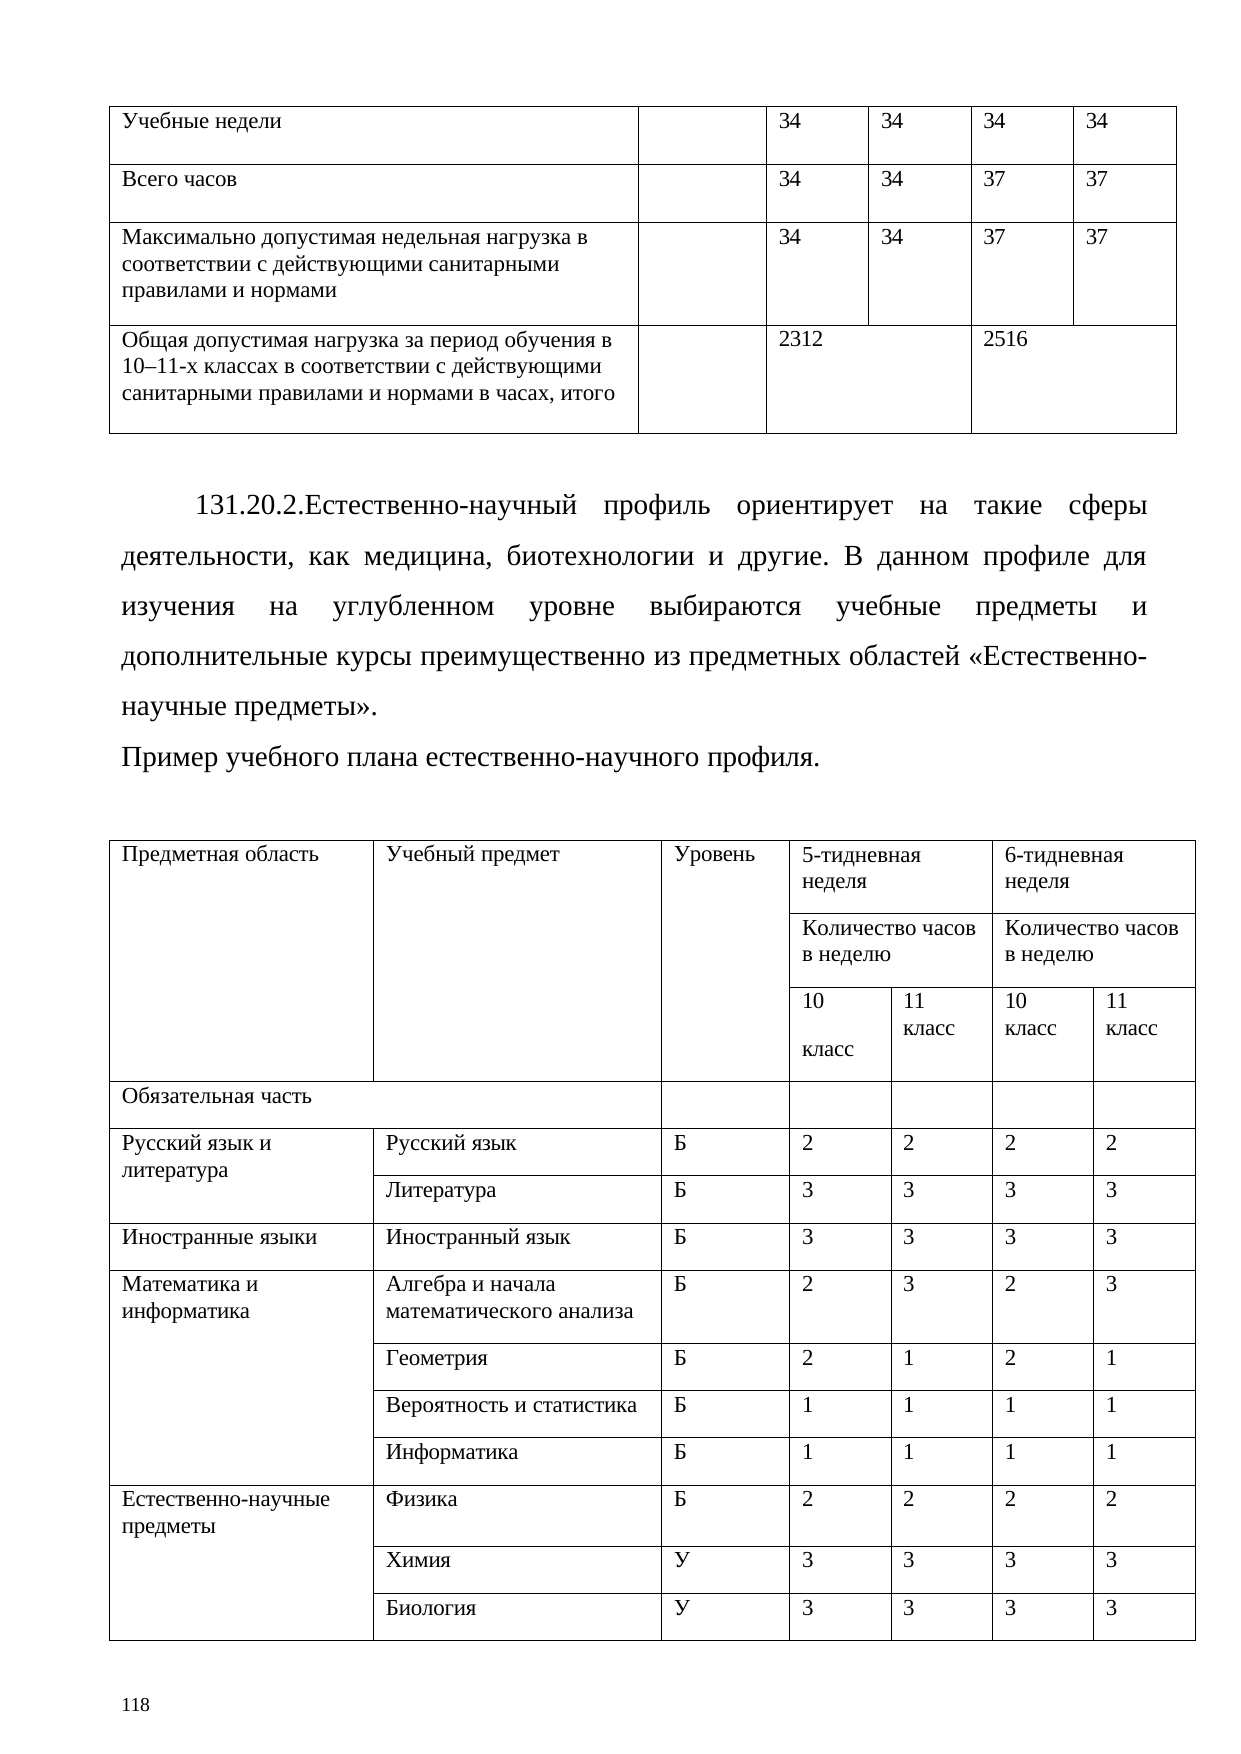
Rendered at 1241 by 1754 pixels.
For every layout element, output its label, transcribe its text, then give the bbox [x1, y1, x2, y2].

table_cell 37 [1074, 223, 1176, 325]
table_cell Геометрия [374, 1344, 661, 1390]
table_cell Общая допустимая нагрузка за период обучения в 10–11-х классах в соответствии с действующими санитарными правилами и нормами в часах, итого [110, 326, 638, 433]
table_cell У [662, 1594, 789, 1640]
table_cell Химия [374, 1547, 661, 1593]
table_cell 37 [1074, 165, 1176, 222]
table_cell Физика [374, 1486, 661, 1546]
table_cell 37 [972, 165, 1073, 222]
table_cell 1 [993, 1391, 1093, 1437]
table_cell 2 [993, 1271, 1093, 1343]
table_cell 3 [892, 1271, 992, 1343]
table_cell Б [662, 1129, 789, 1175]
table_cell 1 [790, 1438, 891, 1484]
table_cell 3 [892, 1224, 992, 1269]
table_cell Количество часов в неделю [993, 914, 1195, 987]
table_header 34 [972, 107, 1073, 164]
table_cell 2 [1094, 1486, 1195, 1546]
table_cell 2 [892, 1129, 992, 1175]
table_cell Алгебра и начала математического анализа [374, 1271, 661, 1343]
table_cell 1 [993, 1438, 1093, 1484]
table_cell Русский язык и литература [110, 1129, 373, 1222]
table_cell [993, 1082, 1093, 1128]
table_cell 1 [892, 1344, 992, 1390]
table_header Учебные недели [110, 107, 638, 164]
table_cell 1 [1094, 1438, 1195, 1484]
table_header Учебный предмет [374, 841, 661, 1081]
table_cell Естественно-научные предметы [110, 1486, 373, 1640]
table_cell Всего часов [110, 165, 638, 222]
table_cell 3 [892, 1176, 992, 1222]
table_cell 2 [790, 1271, 891, 1343]
table_cell 1 [1094, 1391, 1195, 1437]
table_cell 1 [1094, 1344, 1195, 1390]
text 131.20.2.Естественно-научный профиль ориентирует на такие сферы деятельности, как медицина, биотехнологии и другие. В данном профиле для изучения на углубленном уровне выбираются учебные предметы и дополнительные курсы преимущественно из предметных областей «Естественно- научные предметы». [121, 487, 1148, 722]
table_cell [1094, 1082, 1195, 1128]
table_cell 2 [993, 1486, 1093, 1546]
table_cell 1 [892, 1391, 992, 1437]
table_cell 3 [790, 1594, 891, 1640]
table_cell 2516 [972, 326, 1176, 433]
table_cell 3 [993, 1176, 1093, 1222]
table_cell Б [662, 1344, 789, 1390]
table_cell 3 [790, 1547, 891, 1593]
table_header 34 [869, 107, 971, 164]
table_header Предметная область [110, 841, 373, 1081]
table_cell 2 [993, 1129, 1093, 1175]
table_cell 3 [993, 1547, 1093, 1593]
table_header 34 [767, 107, 868, 164]
table_cell 2 [1094, 1129, 1195, 1175]
table_cell 3 [993, 1224, 1093, 1269]
table_cell Иностранный язык [374, 1224, 661, 1269]
table_cell 1 [790, 1391, 891, 1437]
table_cell 1 [892, 1438, 992, 1484]
table_cell 2 [892, 1486, 992, 1546]
table_cell Б [662, 1391, 789, 1437]
table_cell 3 [993, 1594, 1093, 1640]
table_cell 3 [790, 1224, 891, 1269]
table_cell Б [662, 1438, 789, 1484]
table_cell [639, 223, 766, 325]
table_cell 3 [892, 1547, 992, 1593]
table_cell 3 [892, 1594, 992, 1640]
table_cell Информатика [374, 1438, 661, 1484]
table_header 6-тидневная неделя [993, 841, 1195, 913]
table_cell Математика и информатика [110, 1271, 373, 1484]
table_cell Б [662, 1176, 789, 1222]
table_cell 10 класс [993, 988, 1093, 1081]
table_header 34 [1074, 107, 1176, 164]
table_header 5-тидневная неделя [790, 841, 992, 913]
table_cell 3 [1094, 1547, 1195, 1593]
table_cell У [662, 1547, 789, 1593]
table_cell 3 [1094, 1224, 1195, 1269]
table_cell Иностранные языки [110, 1224, 373, 1269]
table_cell Биология [374, 1594, 661, 1640]
table_cell 2 [790, 1486, 891, 1546]
table_cell 10 класс [790, 988, 891, 1081]
table_cell 34 [767, 165, 868, 222]
table_cell Максимально допустимая недельная нагрузка в соответствии с действующими санитарными правилами и нормами [110, 223, 638, 325]
table_cell [639, 326, 766, 433]
table_cell 11 класс [1094, 988, 1195, 1081]
table_cell Литература [374, 1176, 661, 1222]
table_cell 34 [869, 223, 971, 325]
table_cell 34 [869, 165, 971, 222]
text Пример учебного плана естественно-научного профиля. [121, 739, 1240, 772]
table_cell 2 [993, 1344, 1093, 1390]
table_header [639, 107, 766, 164]
table_cell [662, 1082, 789, 1128]
table_cell Обязательная часть [110, 1082, 661, 1128]
table_cell 2 [790, 1344, 891, 1390]
table_cell Б [662, 1271, 789, 1343]
table_cell 2312 [767, 326, 971, 433]
table_cell 34 [767, 223, 868, 325]
table_cell 37 [972, 223, 1073, 325]
table_header Уровень [662, 841, 789, 1081]
table_cell 2 [790, 1129, 891, 1175]
table_cell 3 [1094, 1594, 1195, 1640]
table_cell Русский язык [374, 1129, 661, 1175]
table_cell Количество часов в неделю [790, 914, 992, 987]
table_cell Б [662, 1224, 789, 1269]
table_cell Б [662, 1486, 789, 1546]
table_cell Вероятность и статистика [374, 1391, 661, 1437]
table_cell 3 [1094, 1271, 1195, 1343]
table_cell 3 [790, 1176, 891, 1222]
table_cell [892, 1082, 992, 1128]
table_cell 3 [1094, 1176, 1195, 1222]
table_cell 11 класс [892, 988, 992, 1081]
table_cell [790, 1082, 891, 1128]
table_cell [639, 165, 766, 222]
